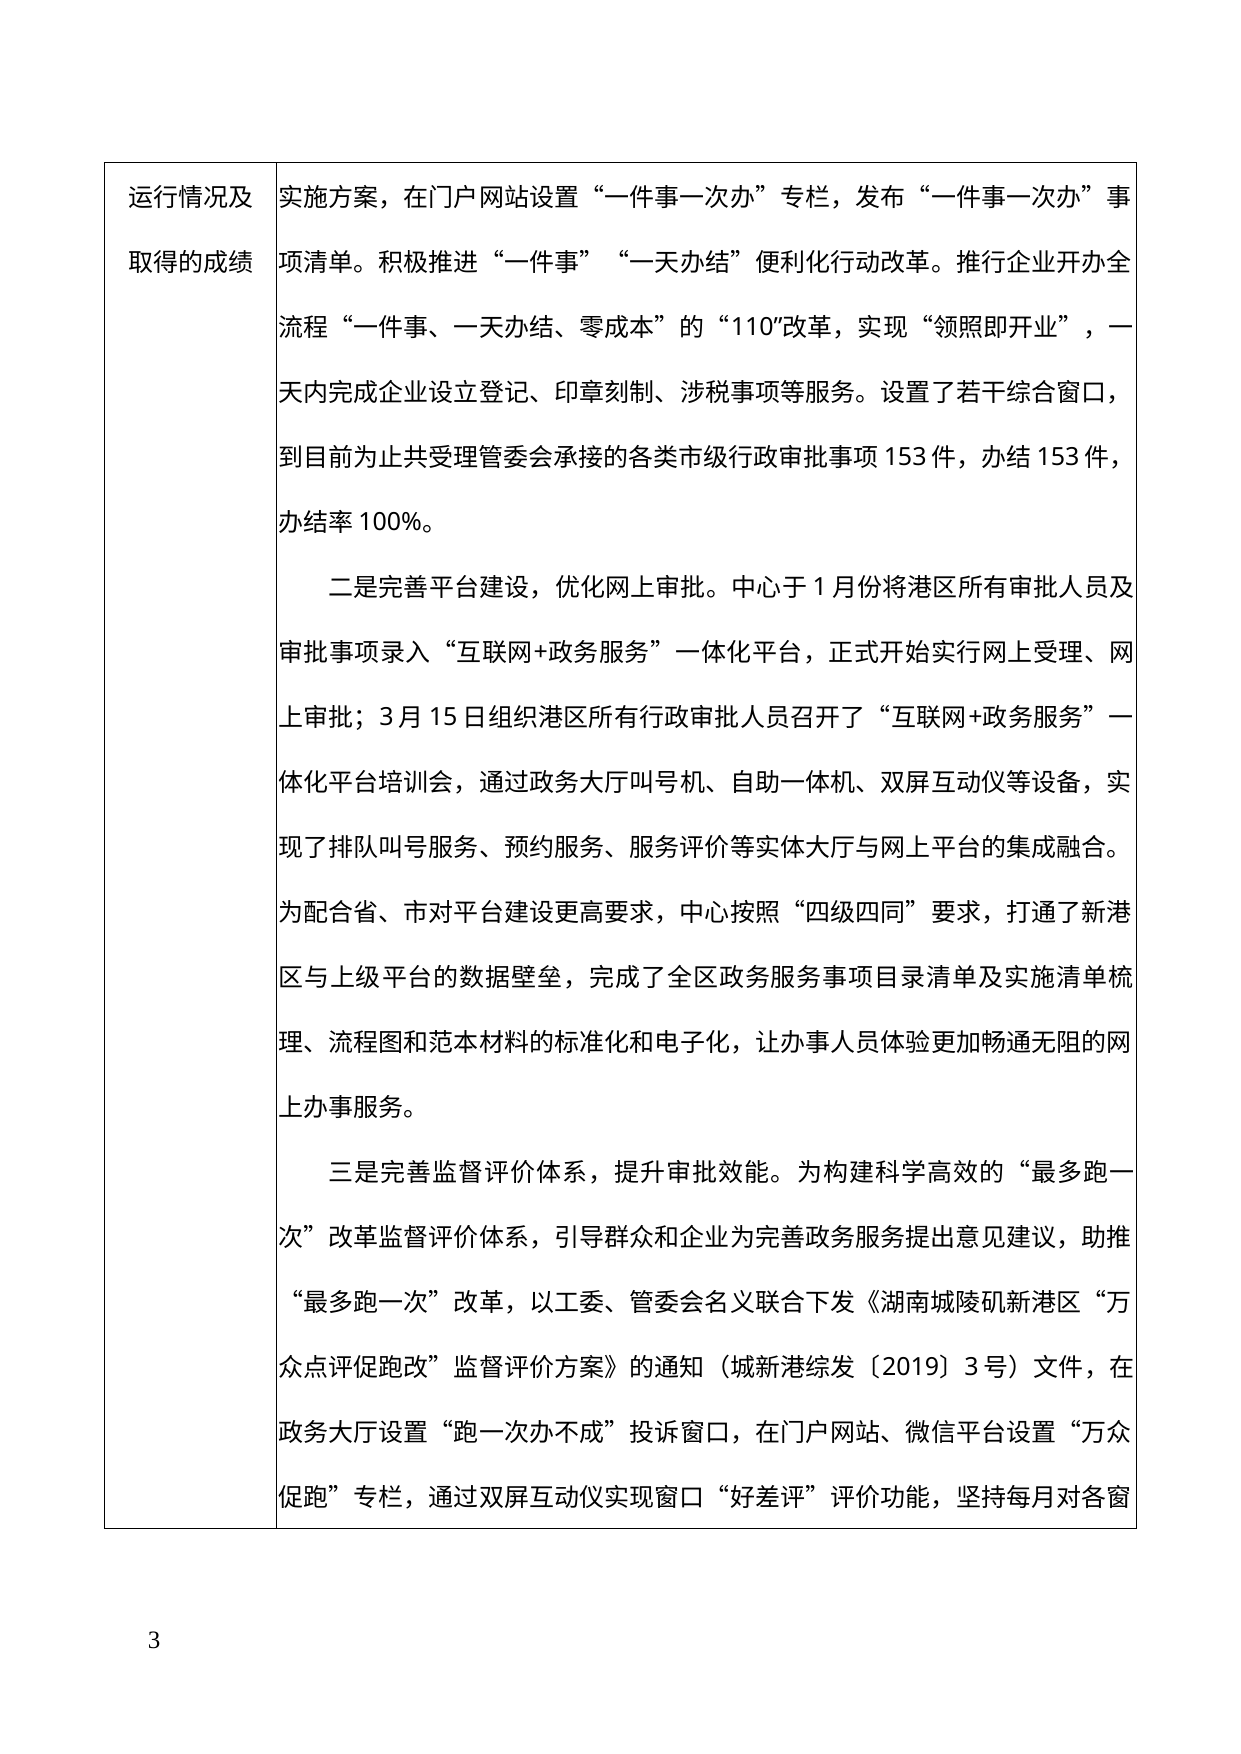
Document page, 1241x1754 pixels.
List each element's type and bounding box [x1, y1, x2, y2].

table_cell [277, 163, 1136, 1528]
table_cell [105, 163, 276, 1528]
